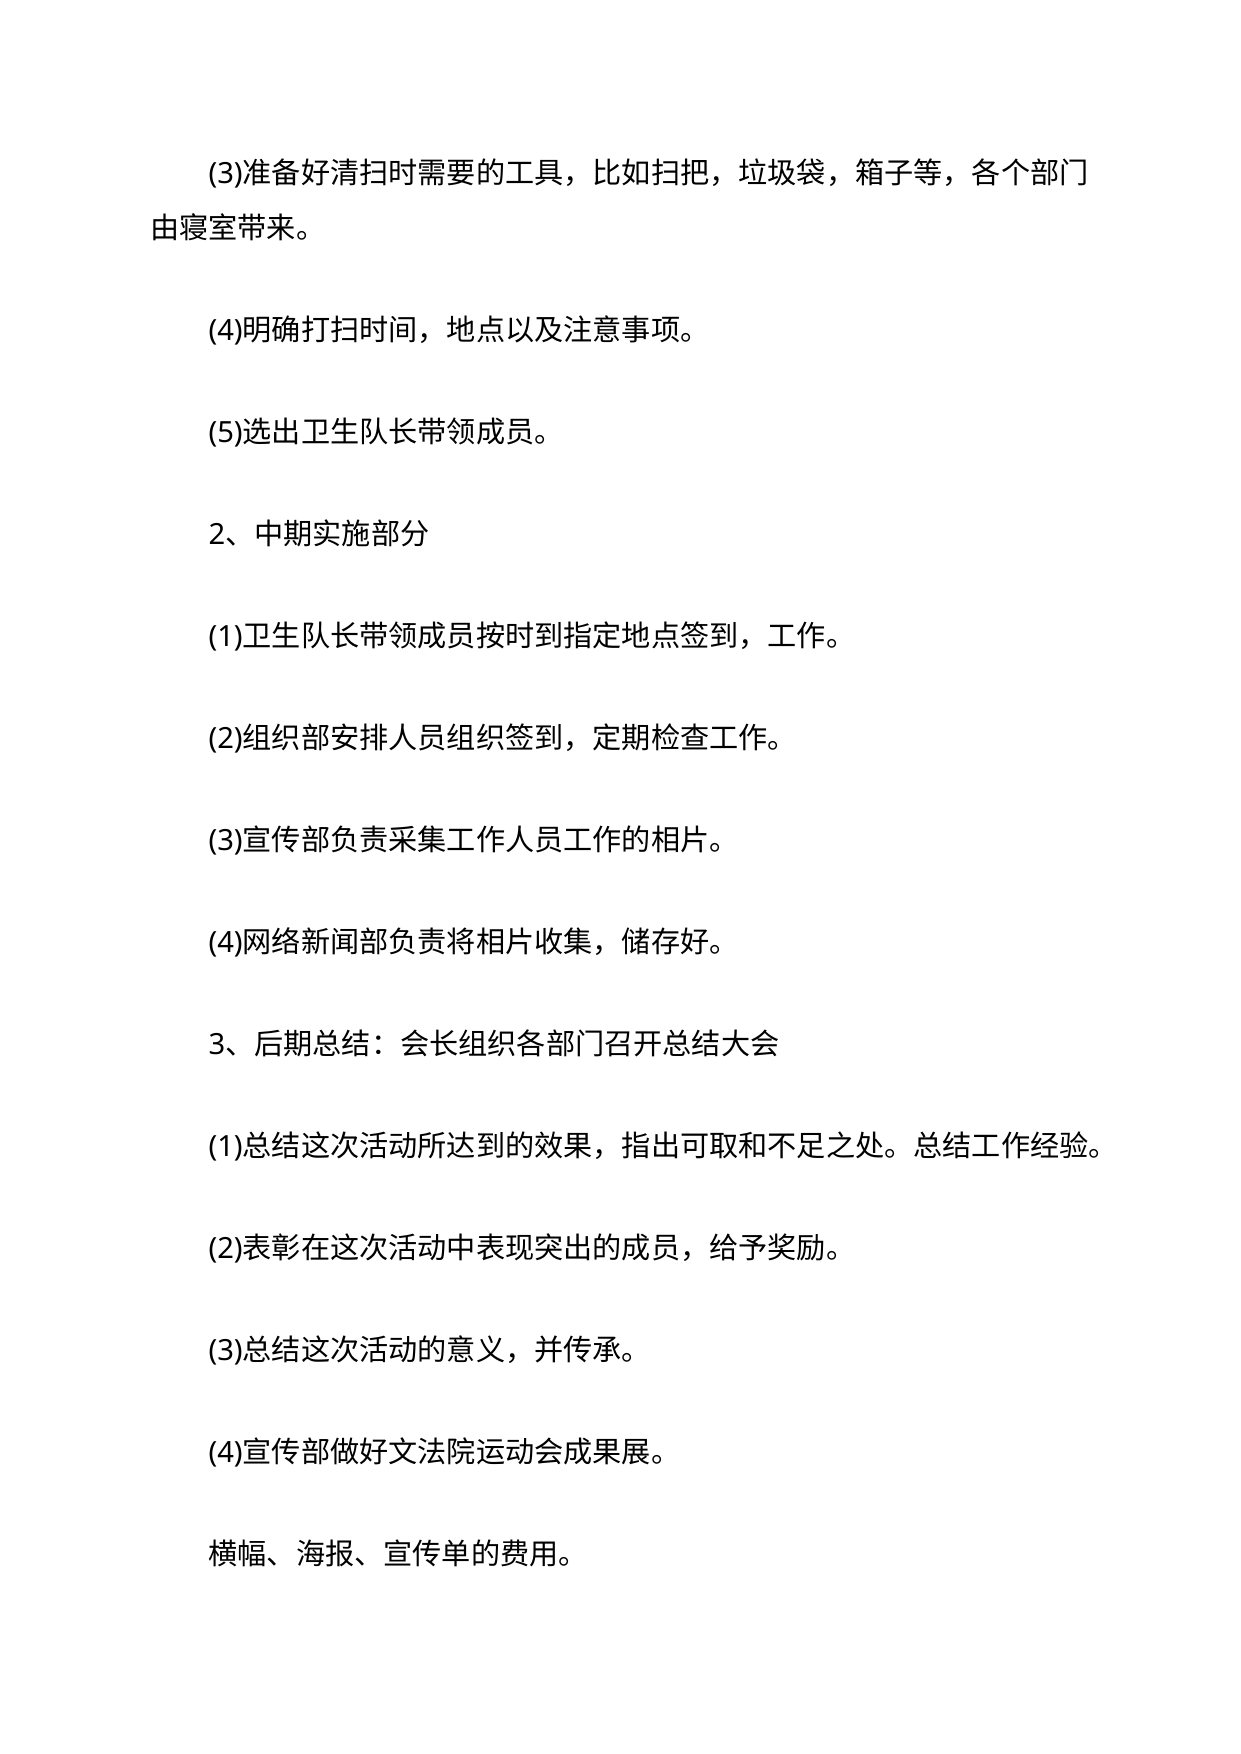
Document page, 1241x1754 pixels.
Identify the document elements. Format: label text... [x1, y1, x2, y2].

text (1)卫生队长带领成员按时到指定地点签到，工作。 [150, 613, 1090, 655]
text 横幅、海报、宣传单的费用。 [150, 1531, 1090, 1573]
text (2)组织部安排人员组织签到，定期检查工作。 [150, 715, 1090, 757]
text 2、中期实施部分 [150, 511, 1090, 553]
text (4)明确打扫时间，地点以及注意事项。 [150, 307, 1090, 349]
text (3)宣传部负责采集工作人员工作的相片。 [150, 817, 1090, 859]
text (4)网络新闻部负责将相片收集，储存好。 [150, 919, 1090, 961]
text 3、后期总结：会长组织各部门召开总结大会 [150, 1021, 1090, 1063]
text (3)总结这次活动的意义，并传承。 [150, 1327, 1090, 1369]
text (2)表彰在这次活动中表现突出的成员，给予奖励。 [150, 1224, 1090, 1267]
text (5)选出卫生队长带领成员。 [150, 409, 1090, 451]
text (4)宣传部做好文法院运动会成果展。 [150, 1428, 1090, 1471]
text (3)准备好清扫时需要的工具，比如扫把，垃圾袋，箱子等，各个部门由寝室带来。 [150, 150, 1090, 247]
text (1)总结这次活动所达到的效果，指出可取和不足之处。总结工作经验。 [150, 1123, 1090, 1165]
